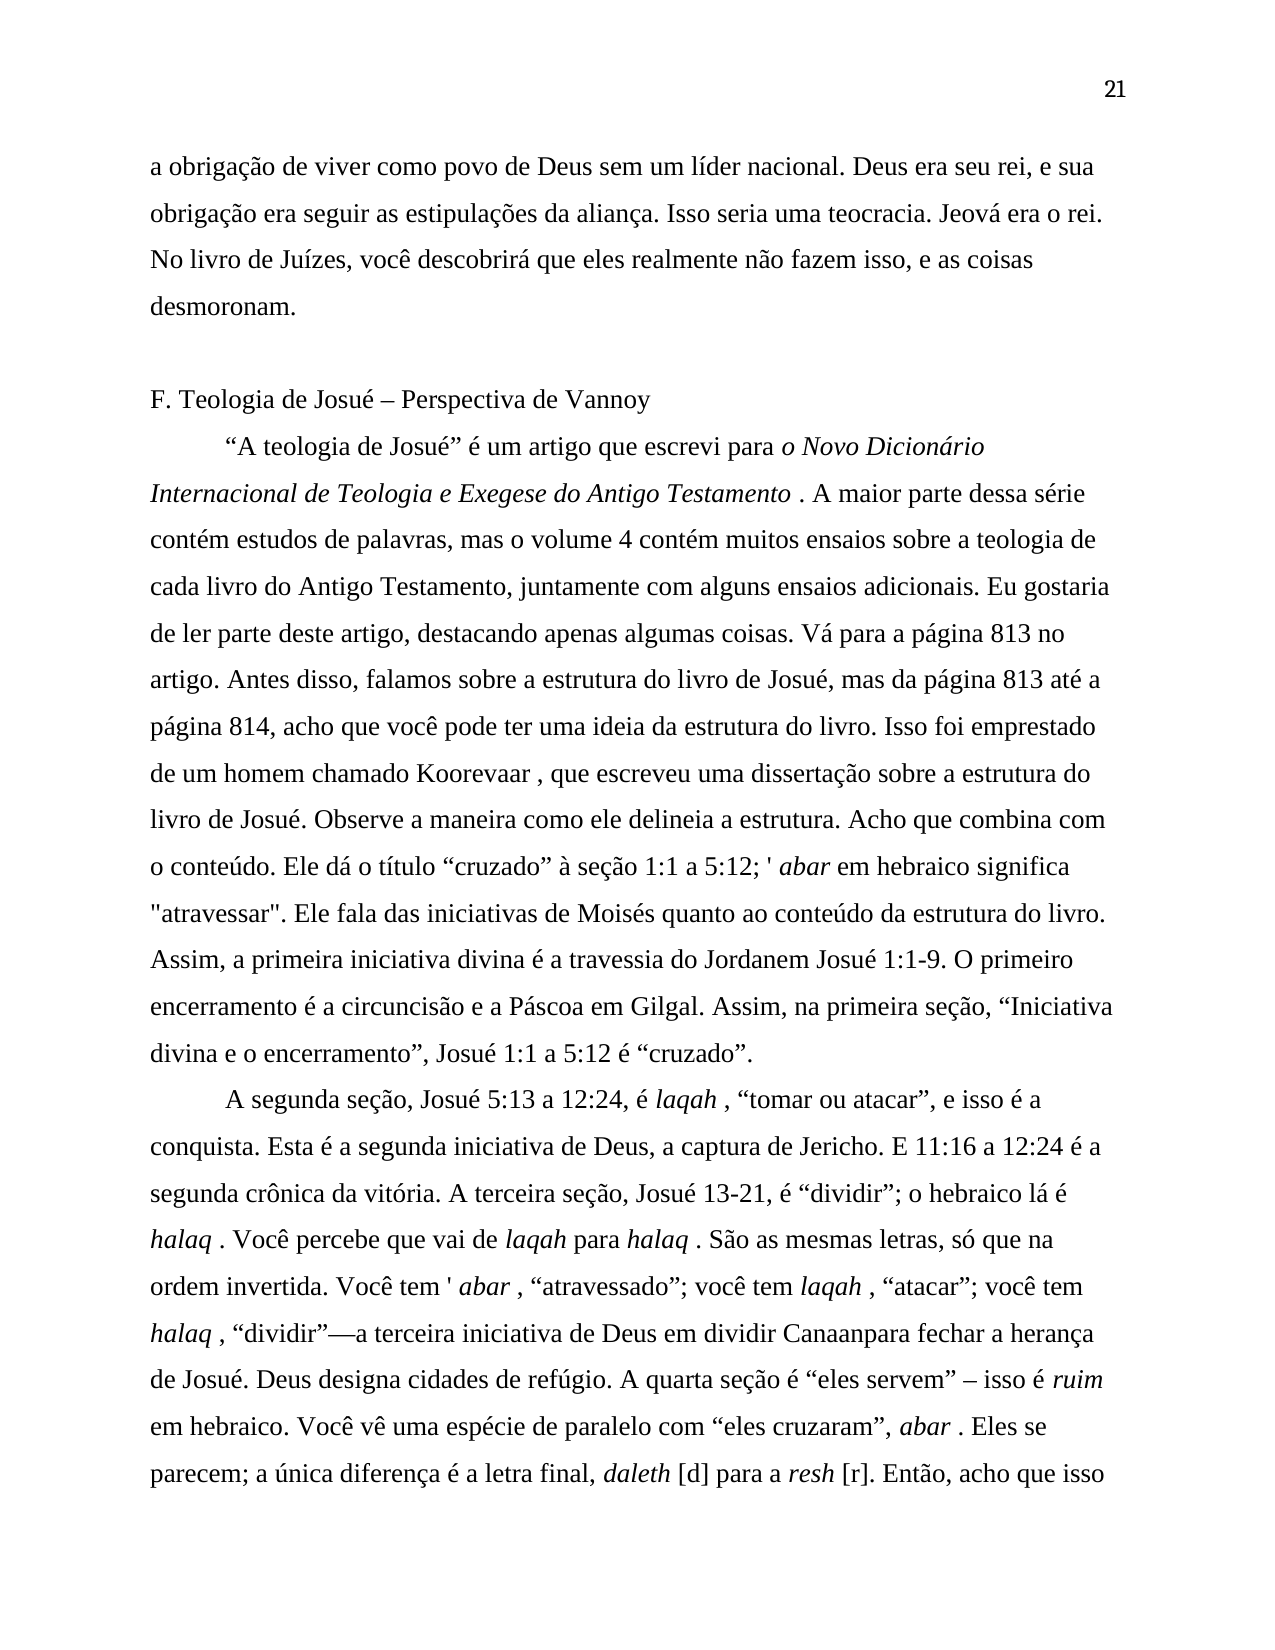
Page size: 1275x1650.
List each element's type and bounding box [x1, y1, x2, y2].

text [150, 430, 1125, 1488]
text [150, 150, 1125, 414]
